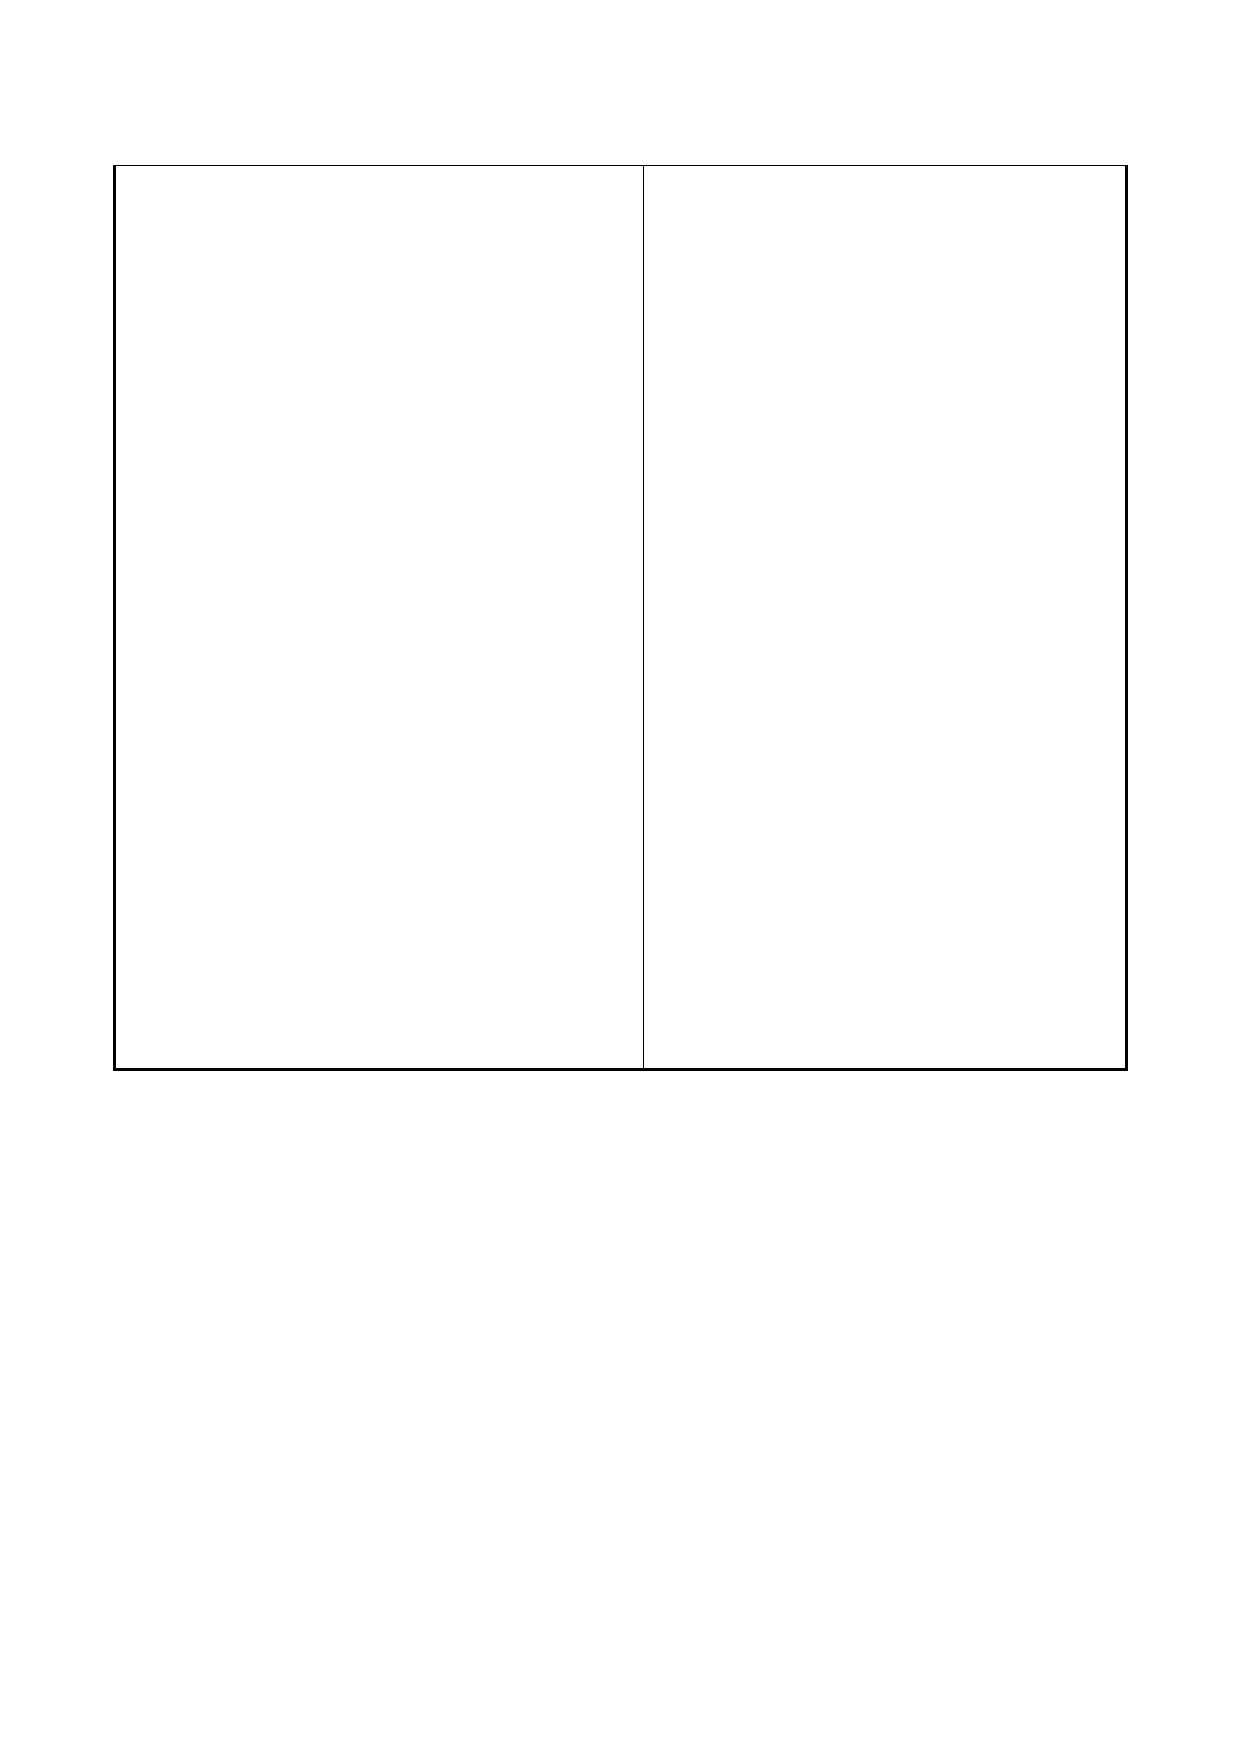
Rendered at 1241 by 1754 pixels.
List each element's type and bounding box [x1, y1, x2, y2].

table_cell [644, 166, 1125, 1068]
table_cell [116, 166, 643, 1068]
